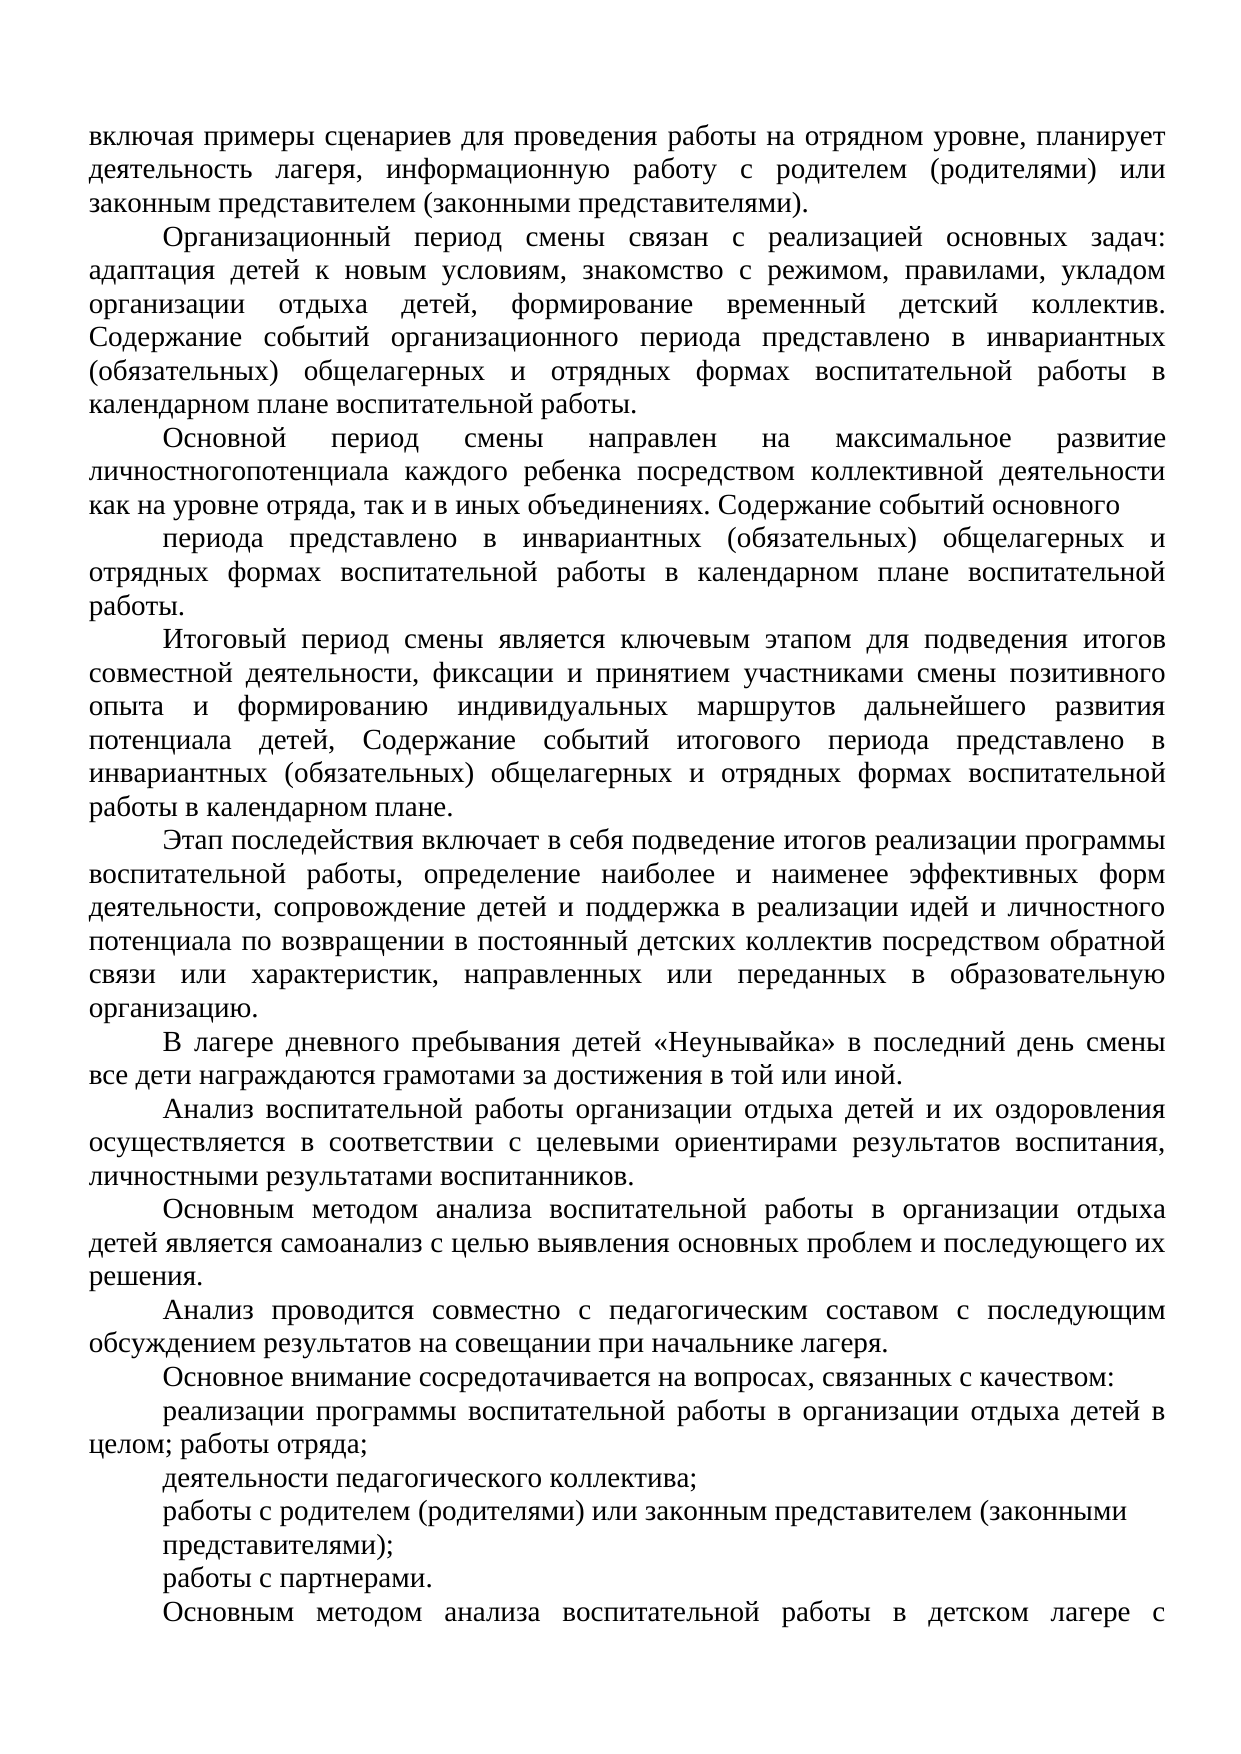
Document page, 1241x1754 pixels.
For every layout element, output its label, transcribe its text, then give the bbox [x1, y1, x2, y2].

text работы с партнерами. [88, 1560, 1167, 1594]
text периода представлено в инвариантных (обязательных) общелагерных и отрядных формах воспитательной работы в календарном плане воспитательной работы. [88, 521, 1167, 621]
text Организационный период смены связан с реализацией основных задач: адаптация детей к новым условиям, знакомство с режимом, правилами, укладом организации отдыха детей, формирование временный детский коллектив. Содержание событий организационного периода представлено в инвариантных (обязательных) общелагерных и отрядных формах воспитательной работы в календарном плане воспитательной работы. [88, 219, 1167, 420]
text В лагере дневного пребывания детей «Неунывайка» в последний день смены все дети награждаются грамотами за достижения в той или иной. [88, 1024, 1167, 1091]
text Анализ воспитательной работы организации отдыха детей и их оздоровления осуществляется в соответствии с целевыми ориентирами результатов воспитания, личностными результатами воспитанников. [88, 1091, 1167, 1191]
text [88, 118, 1167, 219]
text Итоговый период смены является ключевым этапом для подведения итогов совместной деятельности, фиксации и принятием участниками смены позитивного опыта и формированию индивидуальных маршрутов дальнейшего развития потенциала детей, Содержание событий итогового периода представлено в инвариантных (обязательных) общелагерных и отрядных формах воспитательной работы в календарном плане. [88, 621, 1167, 822]
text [88, 1594, 1167, 1627]
text реализации программы воспитательной работы в организации отдыха детей в целом; работы отряда; [88, 1393, 1167, 1460]
text Этап последействия включает в себя подведение итогов реализации программы воспитательной работы, определение наиболее и наименее эффективных форм деятельности, сопровождение детей и поддержка в реализации идей и личностного потенциала по возвращении в постоянный детских коллектив посредством обратной связи или характеристик, направленных или переданных в образовательную организацию. [88, 822, 1167, 1024]
text Основным методом анализа воспитательной работы в организации отдыха детей является самоанализ с целью выявления основных проблем и последующего их решения. [88, 1191, 1167, 1292]
text работы с родителем (родителями) или законным представителем (законными [88, 1493, 1167, 1527]
text деятельности педагогического коллектива; [88, 1460, 1167, 1493]
text Основной период смены направлен на максимальное развитие личностногопотенциала каждого ребенка посредством коллективной деятельности как на уровне отряда, так и в иных объединениях. Содержание событий основного [88, 420, 1167, 521]
text Анализ проводится совместно с педагогическим составом с последующим обсуждением результатов на совещании при начальнике лагеря. [88, 1292, 1167, 1359]
text представителями); [88, 1527, 1167, 1560]
text Основное внимание сосредотачивается на вопросах, связанных с качеством: [88, 1359, 1167, 1393]
